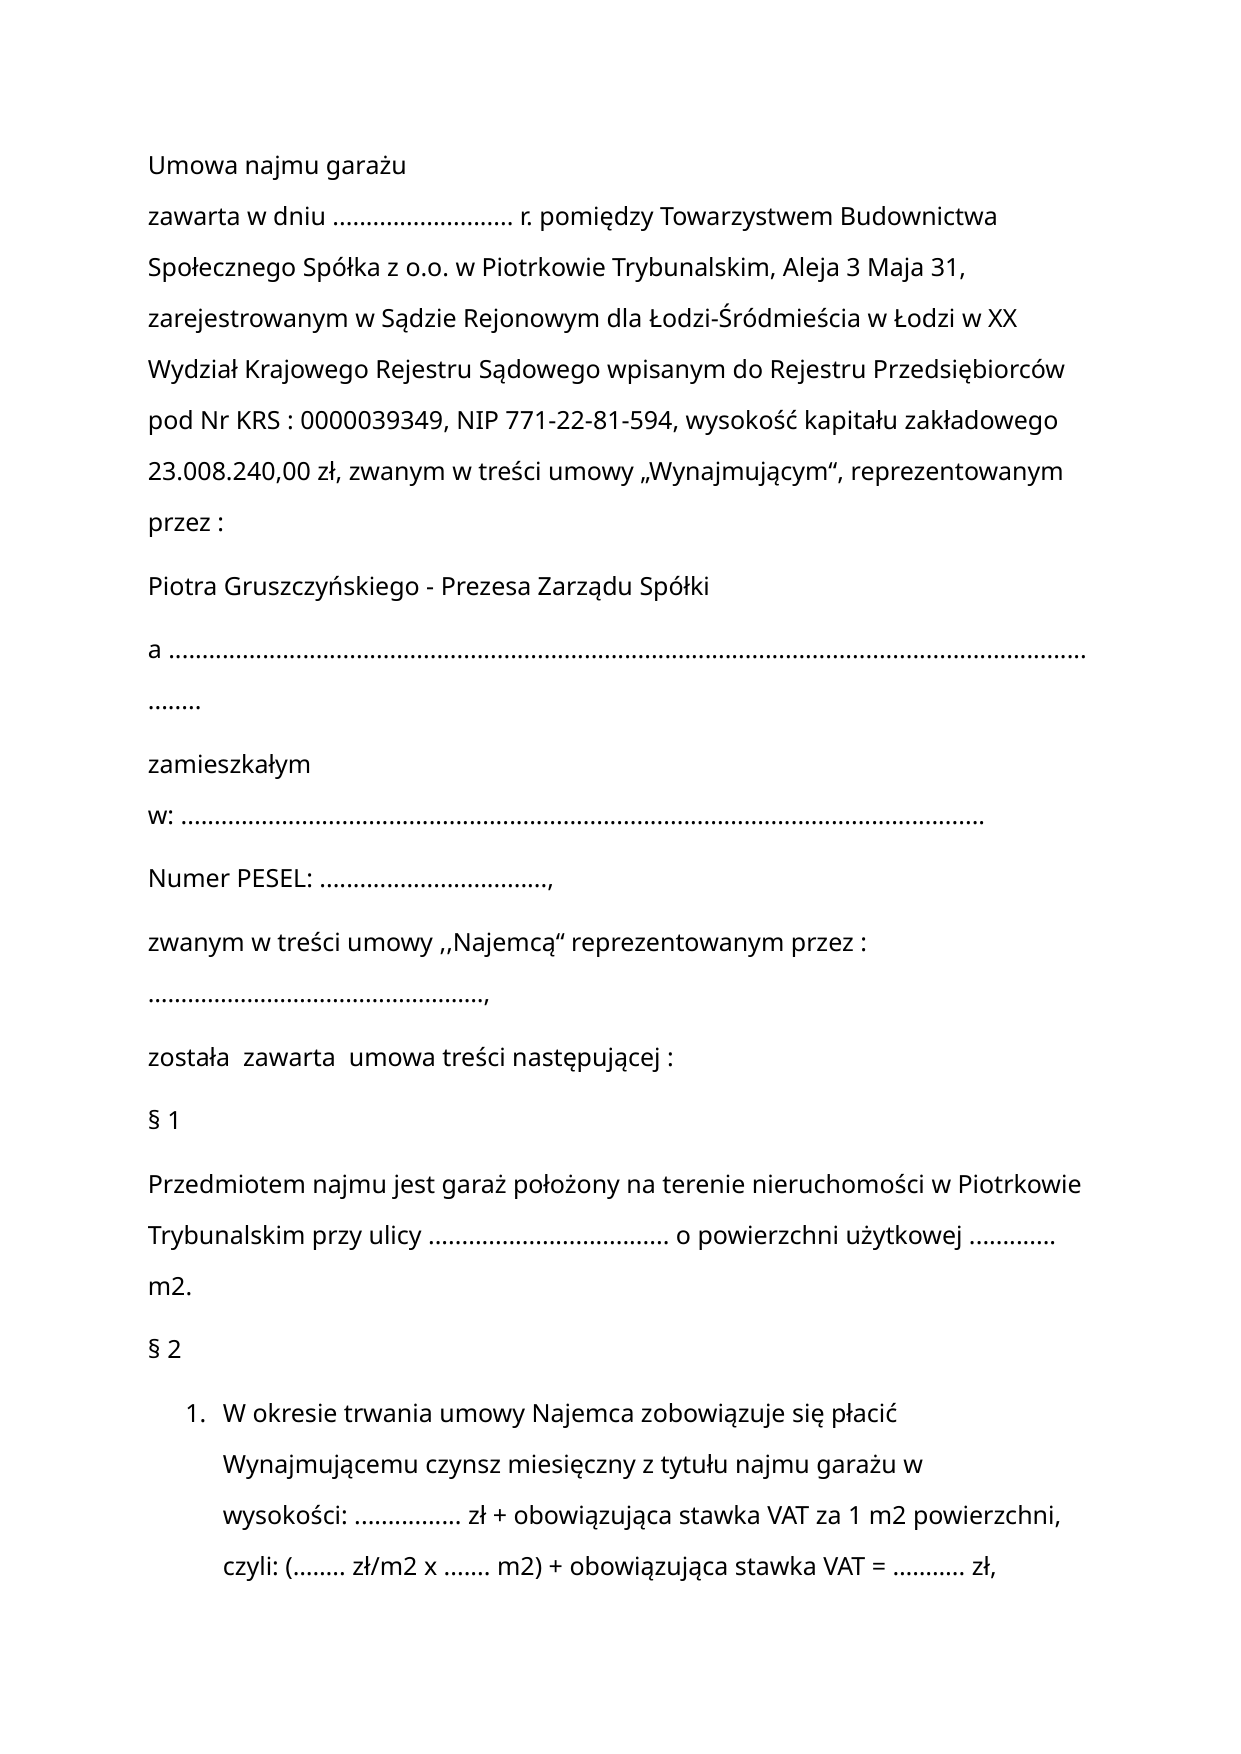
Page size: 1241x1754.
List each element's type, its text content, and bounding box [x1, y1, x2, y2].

text została zawarta umowa treści następującej : [148, 1039, 1093, 1073]
text Umowa najmu garażu [148, 148, 1093, 182]
text Numer PESEL: .................................., [148, 861, 1093, 895]
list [185, 1396, 1093, 1583]
text zawarta w dniu ........................... r. pomiędzy Towarzystwem Budownictwa Społecznego Spółka z o.o. w Piotrkowie Trybunalskim, Aleja 3 Maja 31, zarejestrowanym w Sądzie Rejonowym dla Łodzi-Śródmieścia w Łodzi w XX Wydział Krajowego Rejestru Sądowego wpisanym do Rejestru Przedsiębiorców pod Nr KRS : 0000039349, NIP 771-22-81-594, wysokość kapitału zakładowego 23.008.240,00 zł, zwanym w treści umowy „Wynajmującym“, reprezentowanym przez : [148, 199, 1093, 539]
text Piotra Gruszczyńskiego - Prezesa Zarządu Spółki [148, 568, 1093, 602]
text a ................................................................................................................................................. [148, 632, 1093, 717]
text § 2 [148, 1332, 1093, 1366]
text zwanym w treści umowy ,,Najemcą“ reprezentowanym przez : ……………………………………………, [148, 925, 1093, 1010]
text § 1 [148, 1103, 1093, 1137]
text Przedmiotem najmu jest garaż położony na terenie nieruchomości w Piotrkowie Trybunalskim przy ulicy .................................... o powierzchni użytkowej ............. m2. [148, 1166, 1093, 1302]
text zamieszkałym w: ........................................................................................................................ [148, 747, 1093, 832]
